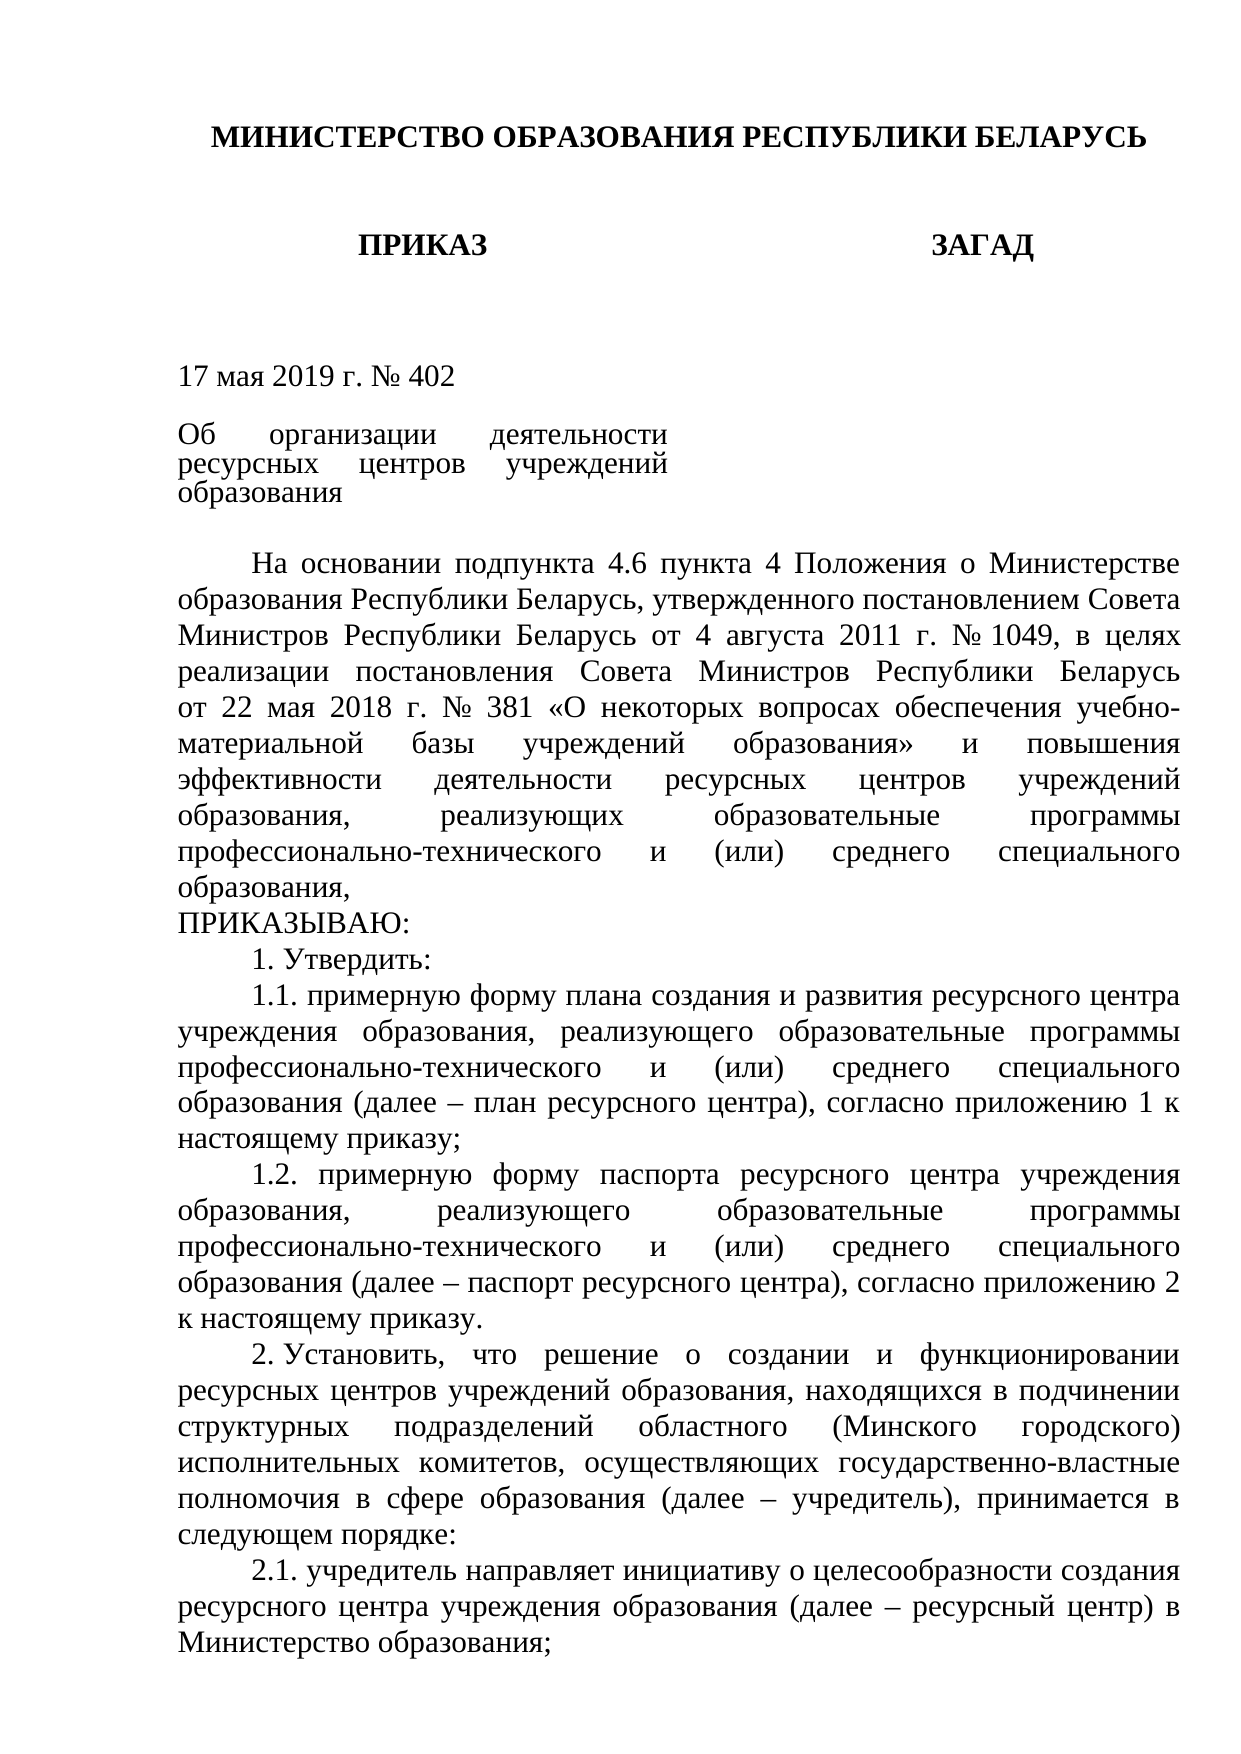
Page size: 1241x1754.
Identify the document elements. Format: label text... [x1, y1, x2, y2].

text ПРИКАЗЫВАЮ: [177, 904, 1181, 940]
table_header 17 мая 2019 г. № 402 Об организации деятельности ресурсных центров учреждений образования [166, 334, 679, 509]
text МИНИСТЕРСТВО ОБРАЗОВАНИЯ РЕСПУБЛИКИ БЕЛАРУСЬ [177, 118, 1181, 154]
text 2.1. учредитель направляет инициативу о целесообразности создания ресурсного центра учреждения образования (далее – ресурсный центр) в Министерство образования; [177, 1551, 1181, 1659]
text 2. Установить, что решение о создании и функционировании ресурсных центров учреждений образования, находящихся в подчинении структурных подразделений областного (Минского городского) исполнительных комитетов, осуществляющих государственно-властные полномочия в сфере образования (далее – учредитель), принимается в следующем порядке: [177, 1335, 1181, 1551]
text На основании подпункта 4.6 пункта 4 Положения о Министерстве образования Республики Беларусь, утвержденного постановлением Совета Министров Республики Беларусь от 4 августа 2011 г. № 1049, в целях реализации постановления Совета Министров Республики Беларусь от 22 мая 2018 г. № 381 «О некоторых вопросах обеспечения учебно-материальной базы учреждений образования» и повышения эффективности деятельности ресурсных центров учреждений образования, реализующих образовательные программы профессионально-технического и (или) среднего специального образования, [177, 545, 1181, 904]
table_header ПРИКАЗ [166, 226, 679, 262]
text 1. Утвердить: [177, 940, 1181, 976]
table_header ЗАГАД [679, 226, 1192, 262]
text 1.2. примерную форму паспорта ресурсного центра учреждения образования, реализующего образовательные программы профессионально-технического и (или) среднего специального образования (далее – паспорт ресурсного центра), согласно приложению 2 к настоящему приказу. [177, 1156, 1181, 1335]
text 1.1. примерную форму плана создания и развития ресурсного центра учреждения образования, реализующего образовательные программы профессионально-технического и (или) среднего специального образования (далее – план ресурсного центра), согласно приложению 1 к настоящему приказу; [177, 976, 1181, 1156]
